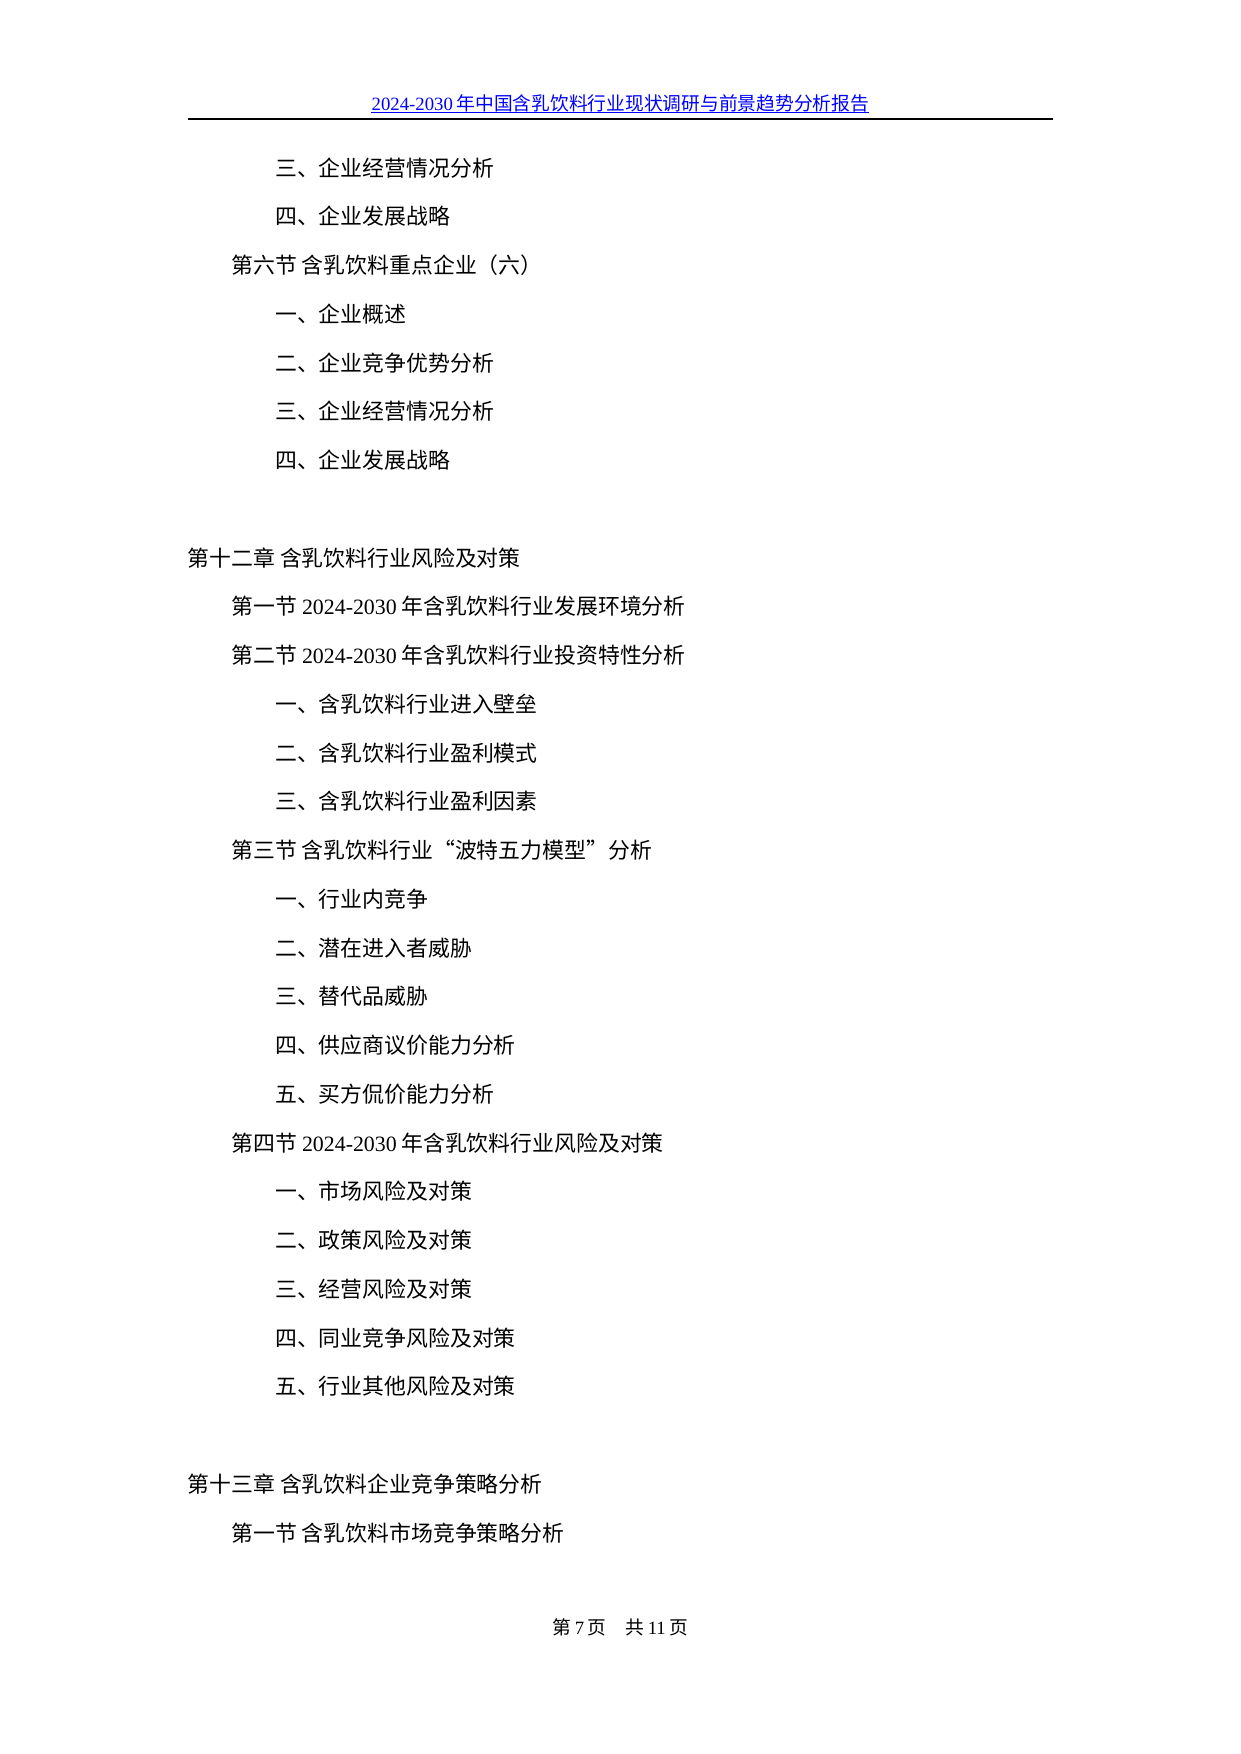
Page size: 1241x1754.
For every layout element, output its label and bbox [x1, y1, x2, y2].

text [187, 150, 1053, 1548]
